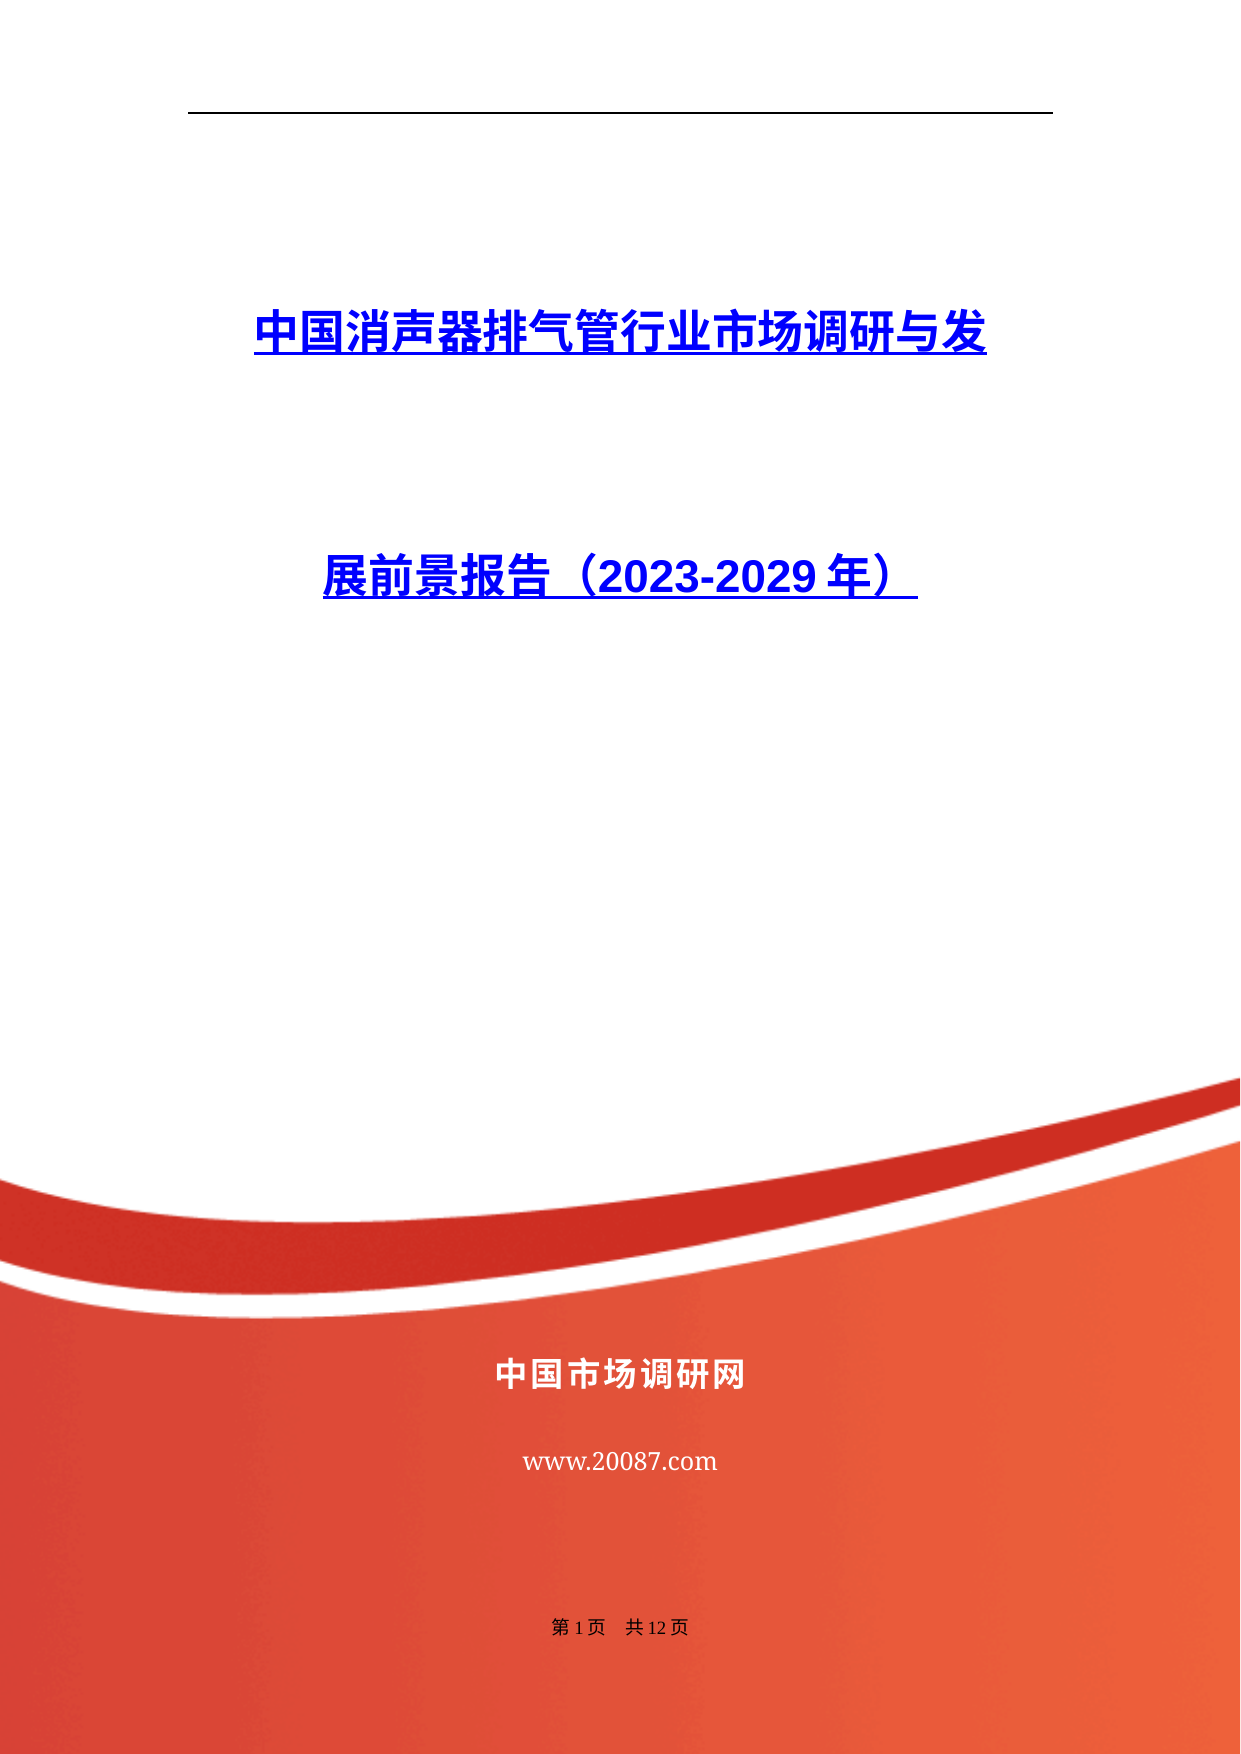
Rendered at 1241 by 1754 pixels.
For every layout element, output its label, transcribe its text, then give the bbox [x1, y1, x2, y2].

text www.20087.com [187, 1428, 1053, 1493]
table_header 中国消声器排气管行业市场调研与发展前景报告（2023-2029年） [188, 207, 1053, 773]
subtitle 中国市场调研网 [187, 1339, 1053, 1404]
picture [0, 1006, 1241, 1754]
